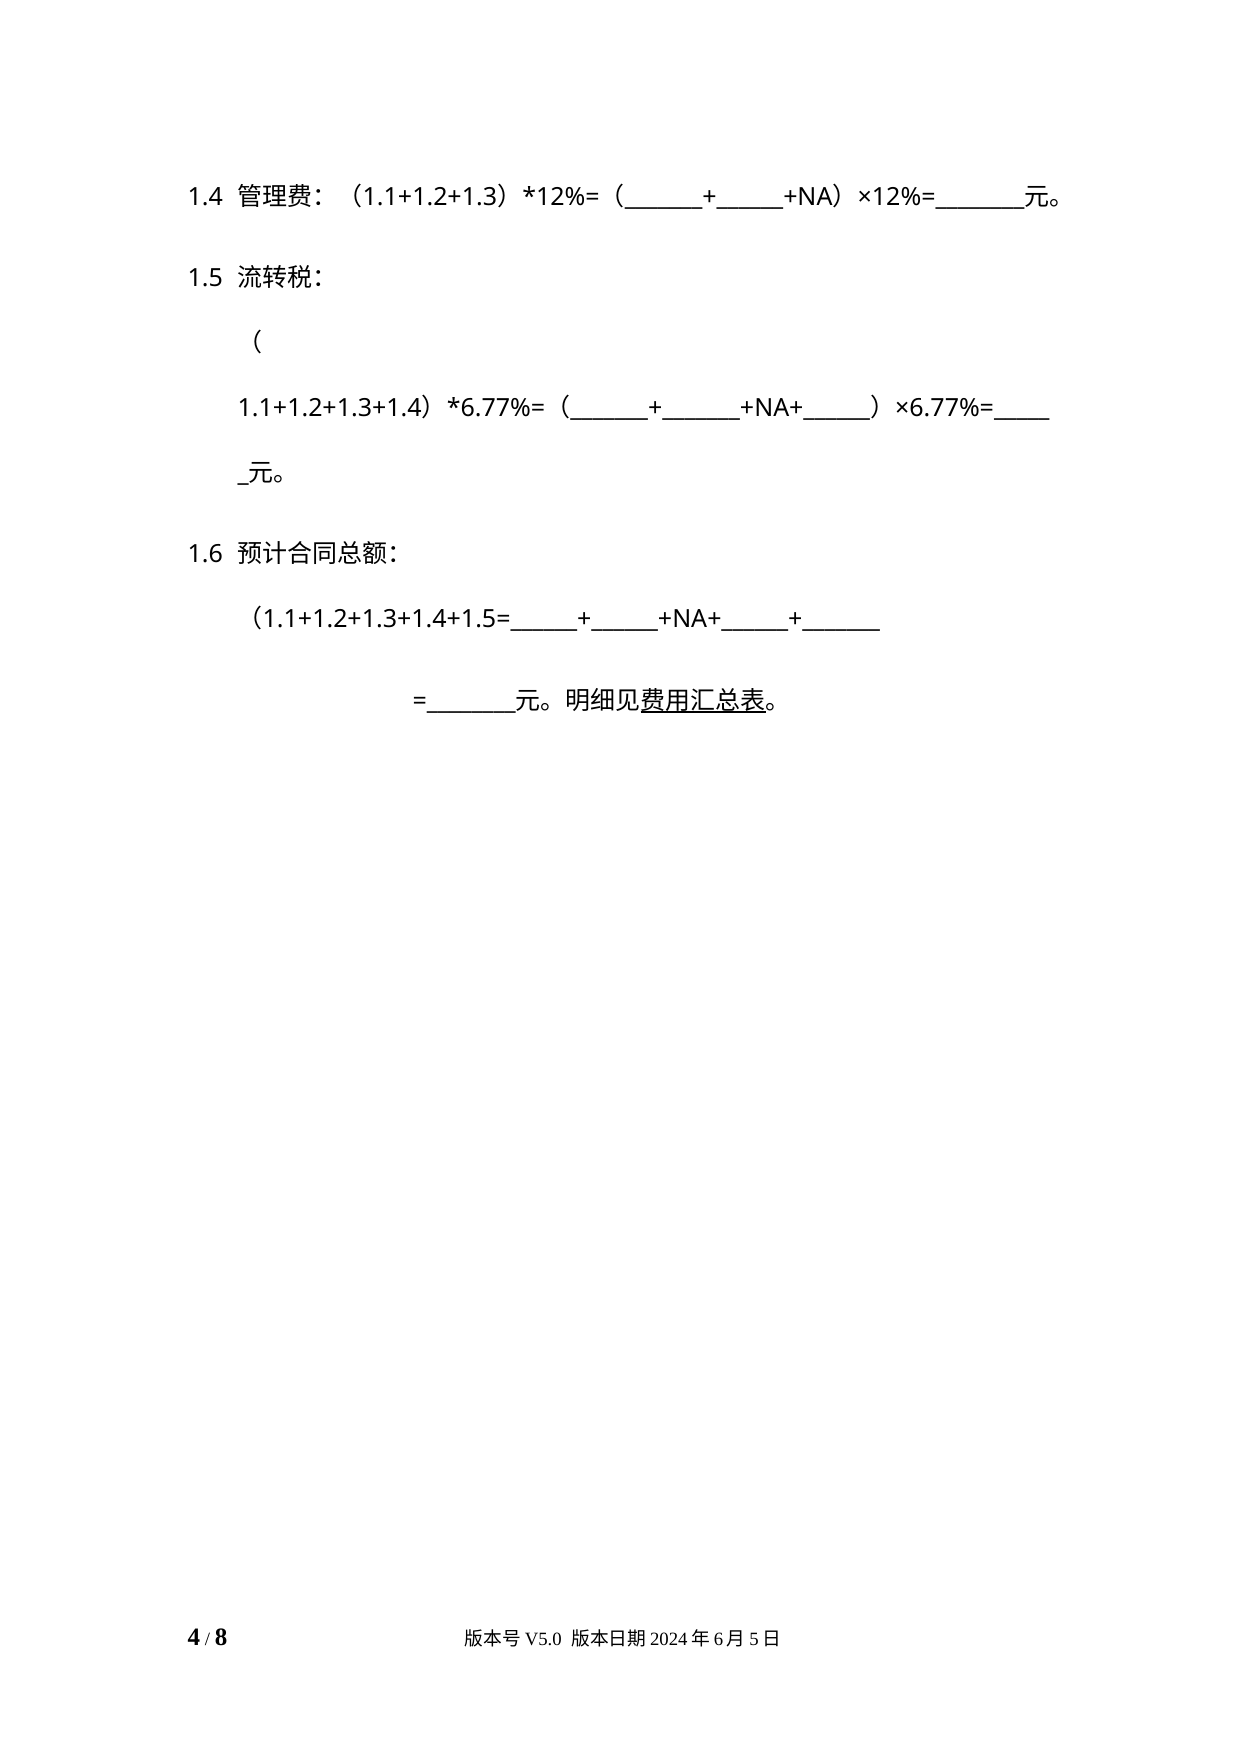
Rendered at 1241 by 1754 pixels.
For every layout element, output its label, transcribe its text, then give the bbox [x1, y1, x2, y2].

list 流转税：（1.1+1.2+1.3+1.4）*6.77%=（_______+_______+NA+______）×6.77%=______元。 [187, 243, 1053, 503]
list 预计合同总额：（1.1+1.2+1.3+1.4+1.5=______+______+NA+______+_______ [187, 519, 1053, 649]
text =________元。明细见费用汇总表。 [237, 666, 1053, 731]
list 管理费：（1.1+1.2+1.3）*12%=（_______+______+NA）×12%=________元。 [187, 162, 1053, 227]
